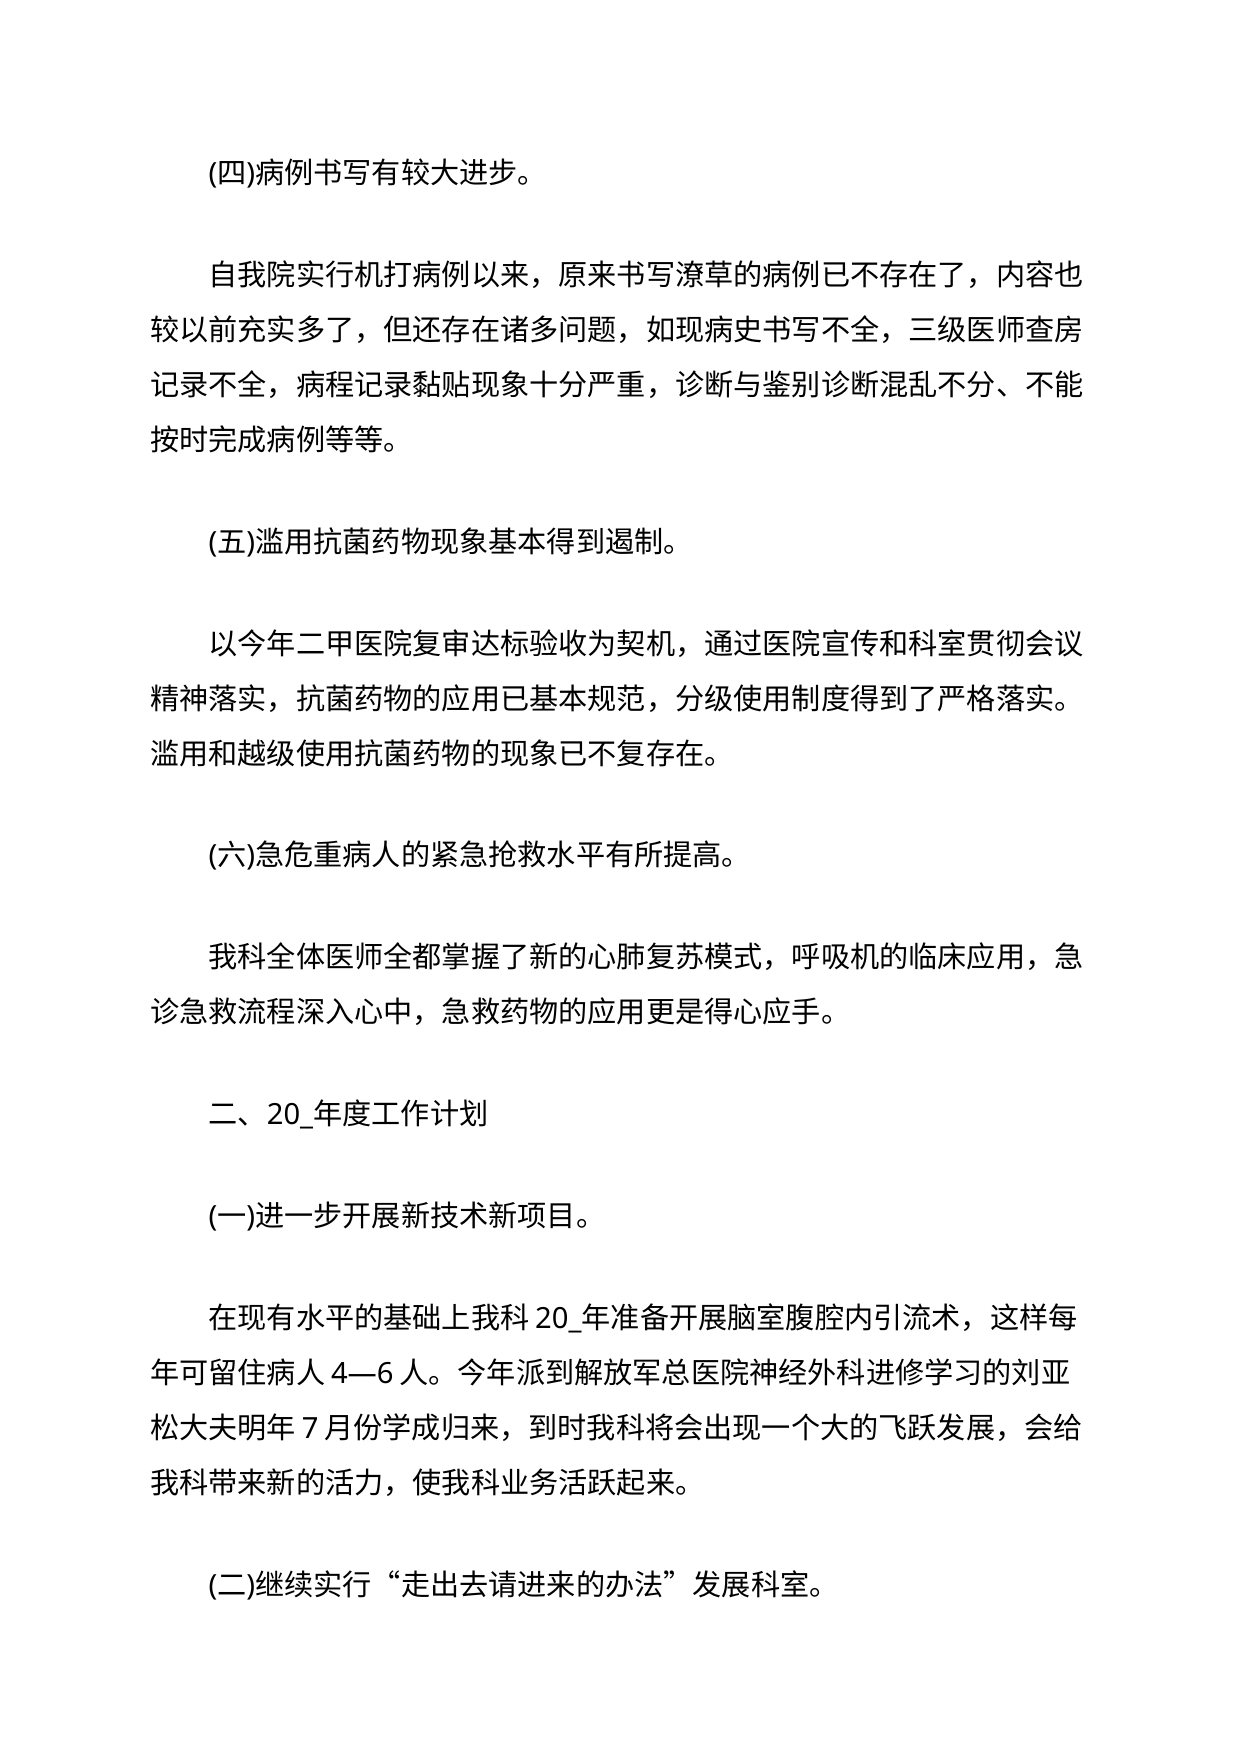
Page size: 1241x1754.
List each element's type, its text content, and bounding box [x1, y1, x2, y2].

text (五)滥用抗菌药物现象基本得到遏制。 [150, 518, 1090, 561]
text 以今年二甲医院复审达标验收为契机，通过医院宣传和科室贯彻会议精神落实，抗菌药物的应用已基本规范，分级使用制度得到了严格落实。滥用和越级使用抗菌药物的现象已不复存在。 [150, 620, 1090, 772]
text 二、20_年度工作计划 [150, 1091, 1090, 1133]
text (二)继续实行“走出去请进来的办法”发展科室。 [150, 1561, 1090, 1604]
text (六)急危重病人的紧急抢救水平有所提高。 [150, 832, 1090, 874]
text 我科全体医师全都掌握了新的心肺复苏模式，呼吸机的临床应用，急诊急救流程深入心中，急救药物的应用更是得心应手。 [150, 934, 1090, 1031]
text (一)进一步开展新技术新项目。 [150, 1193, 1090, 1235]
text (四)病例书写有较大进步。 [150, 150, 1090, 192]
text 在现有水平的基础上我科20_年准备开展脑室腹腔内引流术，这样每年可留住病人4—6人。今年派到解放军总医院神经外科进修学习的刘亚松大夫明年7月份学成归来，到时我科将会出现一个大的飞跃发展，会给我科带来新的活力，使我科业务活跃起来。 [150, 1294, 1090, 1502]
text 自我院实行机打病例以来，原来书写潦草的病例已不存在了，内容也较以前充实多了，但还存在诸多问题，如现病史书写不全，三级医师查房记录不全，病程记录黏贴现象十分严重，诊断与鉴别诊断混乱不分、不能按时完成病例等等。 [150, 252, 1090, 459]
